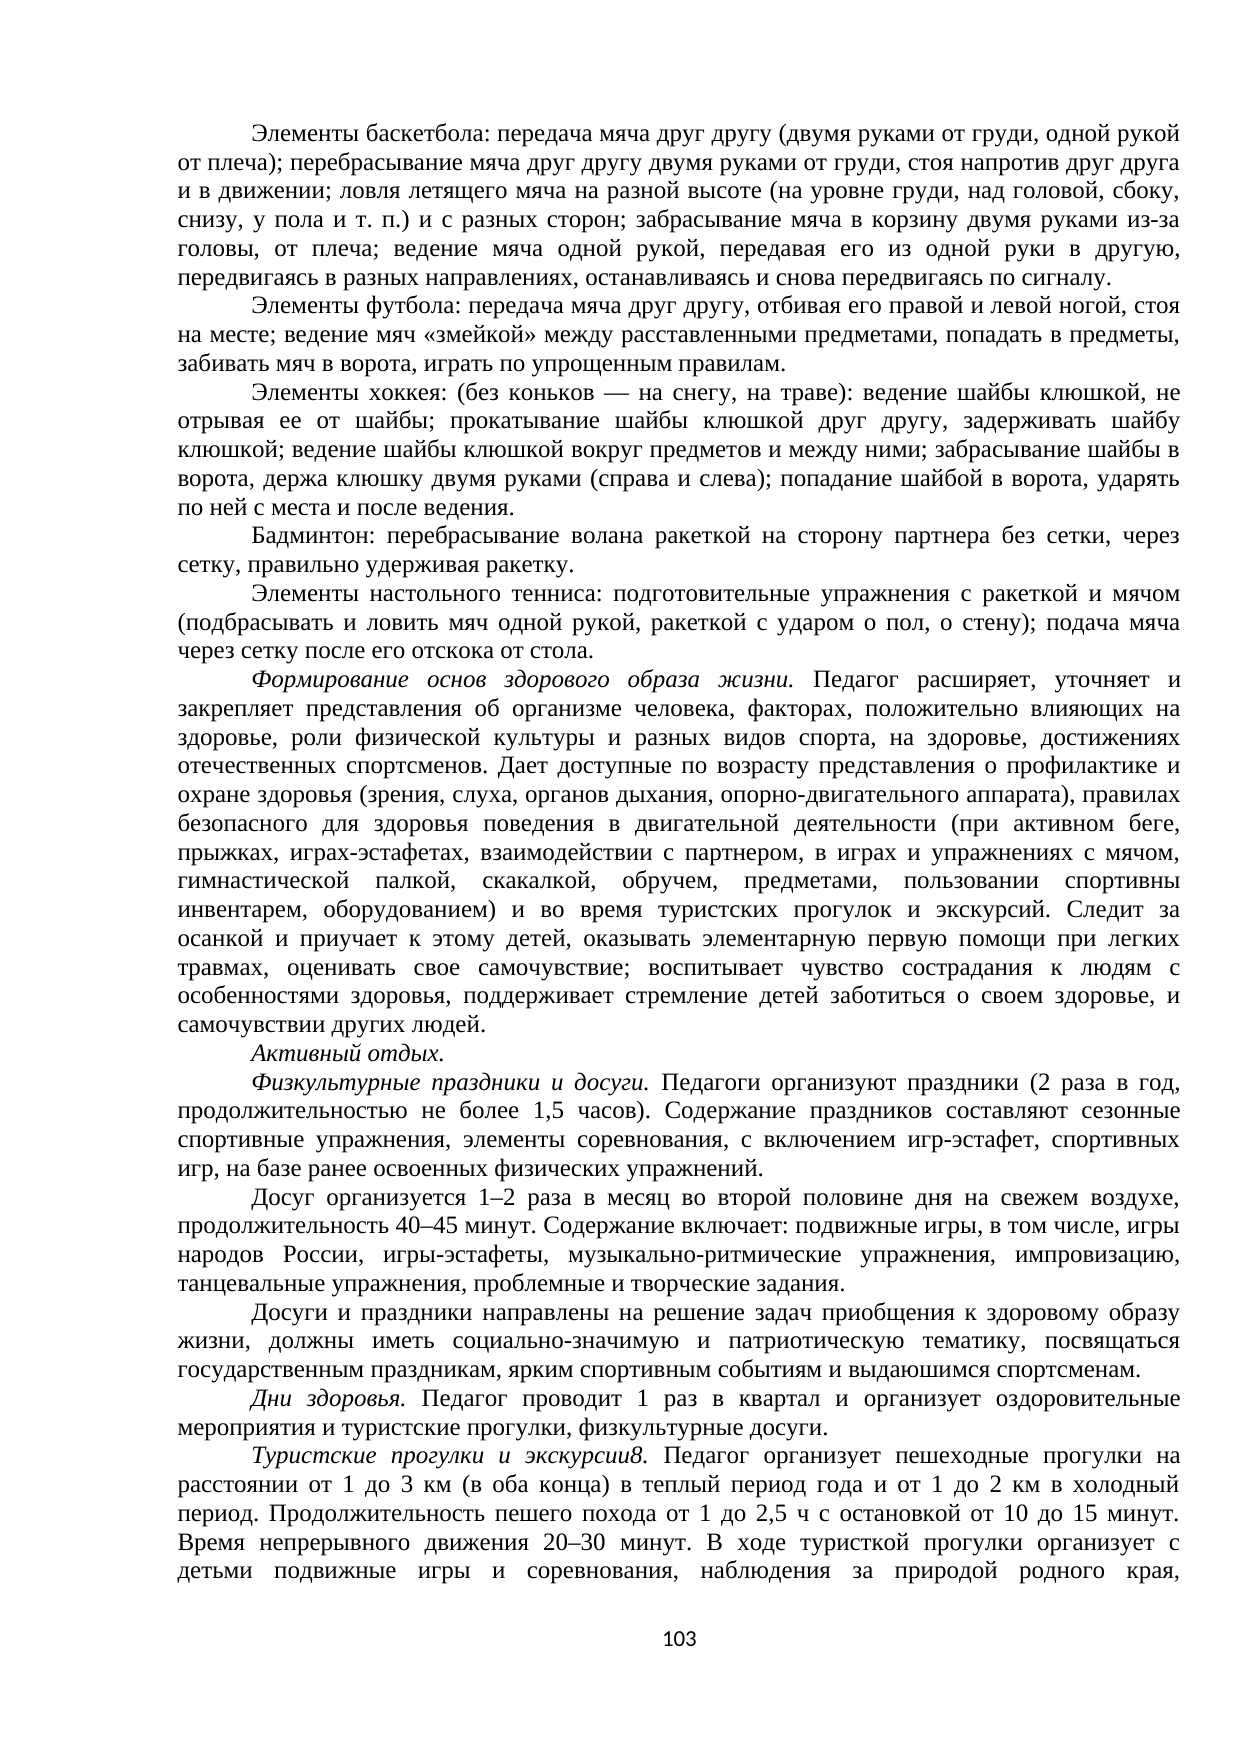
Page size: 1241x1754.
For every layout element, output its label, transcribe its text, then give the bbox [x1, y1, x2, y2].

text Дни здоровья. Педагог проводит 1 раз в квартал и организует оздоровительные мероприятия и туристские прогулки, физкультурные досуги. [177, 1383, 1181, 1441]
text Досуг организуется 1–2 раза в месяц во второй половине дня на свежем воздухе, продолжительность 40–45 минут. Содержание включает: подвижные игры, в том числе, игры народов России, игры-эстафеты, музыкально-ритмические упражнения, импровизацию, танцевальные упражнения, проблемные и творческие задания. [177, 1182, 1181, 1297]
text Формирование основ здорового образа жизни. Педагог расширяет, уточняет и закрепляет представления об организме человека, факторах, положительно влияющих на здоровье, роли физической культуры и разных видов спорта, на здоровье, достижениях отечественных спортсменов. Дает доступные по возрасту представления о профилактике и охране здоровья (зрения, слуха, органов дыхания, опорно-двигательного аппарата), правилах безопасного для здоровья поведения в двигательной деятельности (при активном беге, прыжках, играх-эстафетах, взаимодействии с партнером, в играх и упражнениях с мячом, гимнастической палкой, скакалкой, обручем, предметами, пользовании спортивны инвентарем, оборудованием) и во время туристских прогулок и экскурсий. Следит за осанкой и приучает к этому детей, оказывать элементарную первую помощи при легких травмах, оценивать свое самочувствие; воспитывает чувство сострадания к людям с особенностями здоровья, поддерживает стремление детей заботиться о своем здоровье, и самочувствии других людей. [177, 664, 1181, 1038]
text Активный отдых. [177, 1038, 1181, 1067]
text Физкультурные праздники и досуги. Педагоги организуют праздники (2 раза в год, продолжительностью не более 1,5 часов). Содержание праздников составляют сезонные спортивные упражнения, элементы соревнования, с включением игр-эстафет, спортивных игр, на базе ранее освоенных физических упражнений. [177, 1067, 1181, 1182]
text Бадминтон: перебрасывание волана ракеткой на сторону партнера без сетки, через сетку, правильно удерживая ракетку. [177, 521, 1181, 578]
text Элементы футбола: передача мяча друг другу, отбивая его правой и левой ногой, стоя на месте; ведение мяч «змейкой» между расставленными предметами, попадать в предметы, забивать мяч в ворота, играть по упрощенным правилам. [177, 291, 1181, 377]
text Элементы баскетбола: передача мяча друг другу (двумя руками от груди, одной рукой от плеча); перебрасывание мяча друг другу двумя руками от груди, стоя напротив друг друга и в движении; ловля летящего мяча на разной высоте (на уровне груди, над головой, сбоку, снизу, у пола и т. п.) и с разных сторон; забрасывание мяча в корзину двумя руками из-за головы, от плеча; ведение мяча одной рукой, передавая его из одной руки в другую, передвигаясь в разных направлениях, останавливаясь и снова передвигаясь по сигналу. [177, 118, 1181, 291]
text Досуги и праздники направлены на решение задач приобщения к здоровому образу жизни, должны иметь социально-значимую и патриотическую тематику, посвящаться государственным праздникам, ярким спортивным событиям и выдаюшимся спортсменам. [177, 1297, 1181, 1383]
text Элементы хоккея: (без коньков — на снегу, на траве): ведение шайбы клюшкой, не отрывая ее от шайбы; прокатывание шайбы клюшкой друг другу, задерживать шайбу клюшкой; ведение шайбы клюшкой вокруг предметов и между ними; забрасывание шайбы в ворота, держа клюшку двумя руками (справа и слева); попадание шайбой в ворота, ударять по ней с места и после ведения. [177, 377, 1181, 521]
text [177, 1441, 1181, 1584]
text Элементы настольного тенниса: подготовительные упражнения с ракеткой и мячом (подбрасывать и ловить мяч одной рукой, ракеткой с ударом о пол, о стену); подача мяча через сетку после его отскока от стола. [177, 578, 1181, 664]
